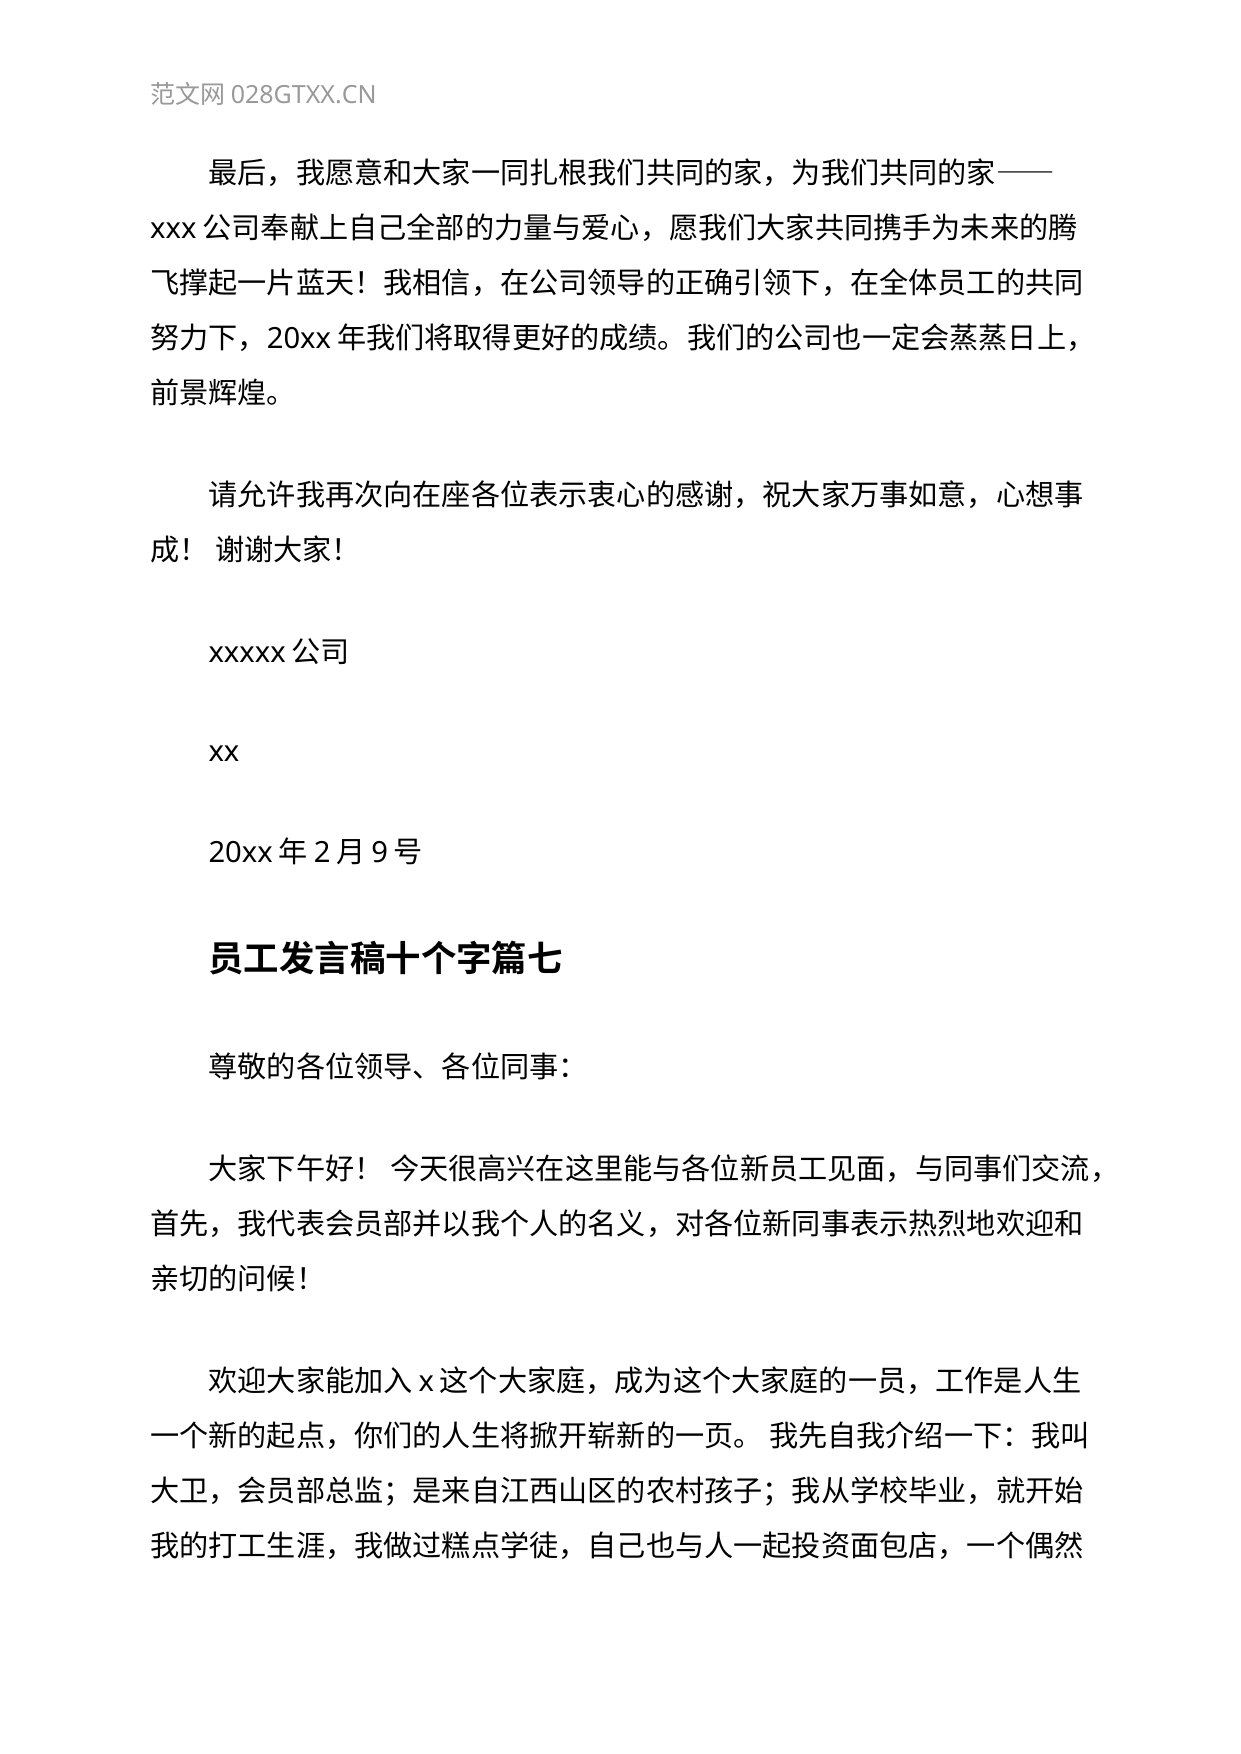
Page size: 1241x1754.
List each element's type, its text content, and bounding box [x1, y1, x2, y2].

text 大家下午好！ 今天很高兴在这里能与各位新员工见面，与同事们交流，首先，我代表会员部并以我个人的名义，对各位新同事表示热烈地欢迎和亲切的问候！ [150, 1146, 1090, 1298]
text xxxxx公司 [150, 628, 1090, 671]
text 尊敬的各位领导、各位同事： [150, 1044, 1090, 1086]
text 请允许我再次向在座各位表示衷心的感谢，祝大家万事如意，心想事成！ 谢谢大家！ [150, 472, 1090, 569]
text 员工发言稿十个字篇七 [150, 931, 1090, 982]
text xx [150, 730, 1090, 770]
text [150, 1357, 1090, 1564]
text 最后，我愿意和大家一同扎根我们共同的家，为我们共同的家——xxx公司奉献上自己全部的力量与爱心，愿我们大家共同携手为未来的腾飞撑起一片蓝天！我相信，在公司领导的正确引领下，在全体员工的共同努力下，20xx年我们将取得更好的成绩。我们的公司也一定会蒸蒸日上，前景辉煌。 [150, 150, 1090, 412]
text 20xx年2月9号 [150, 829, 1090, 871]
